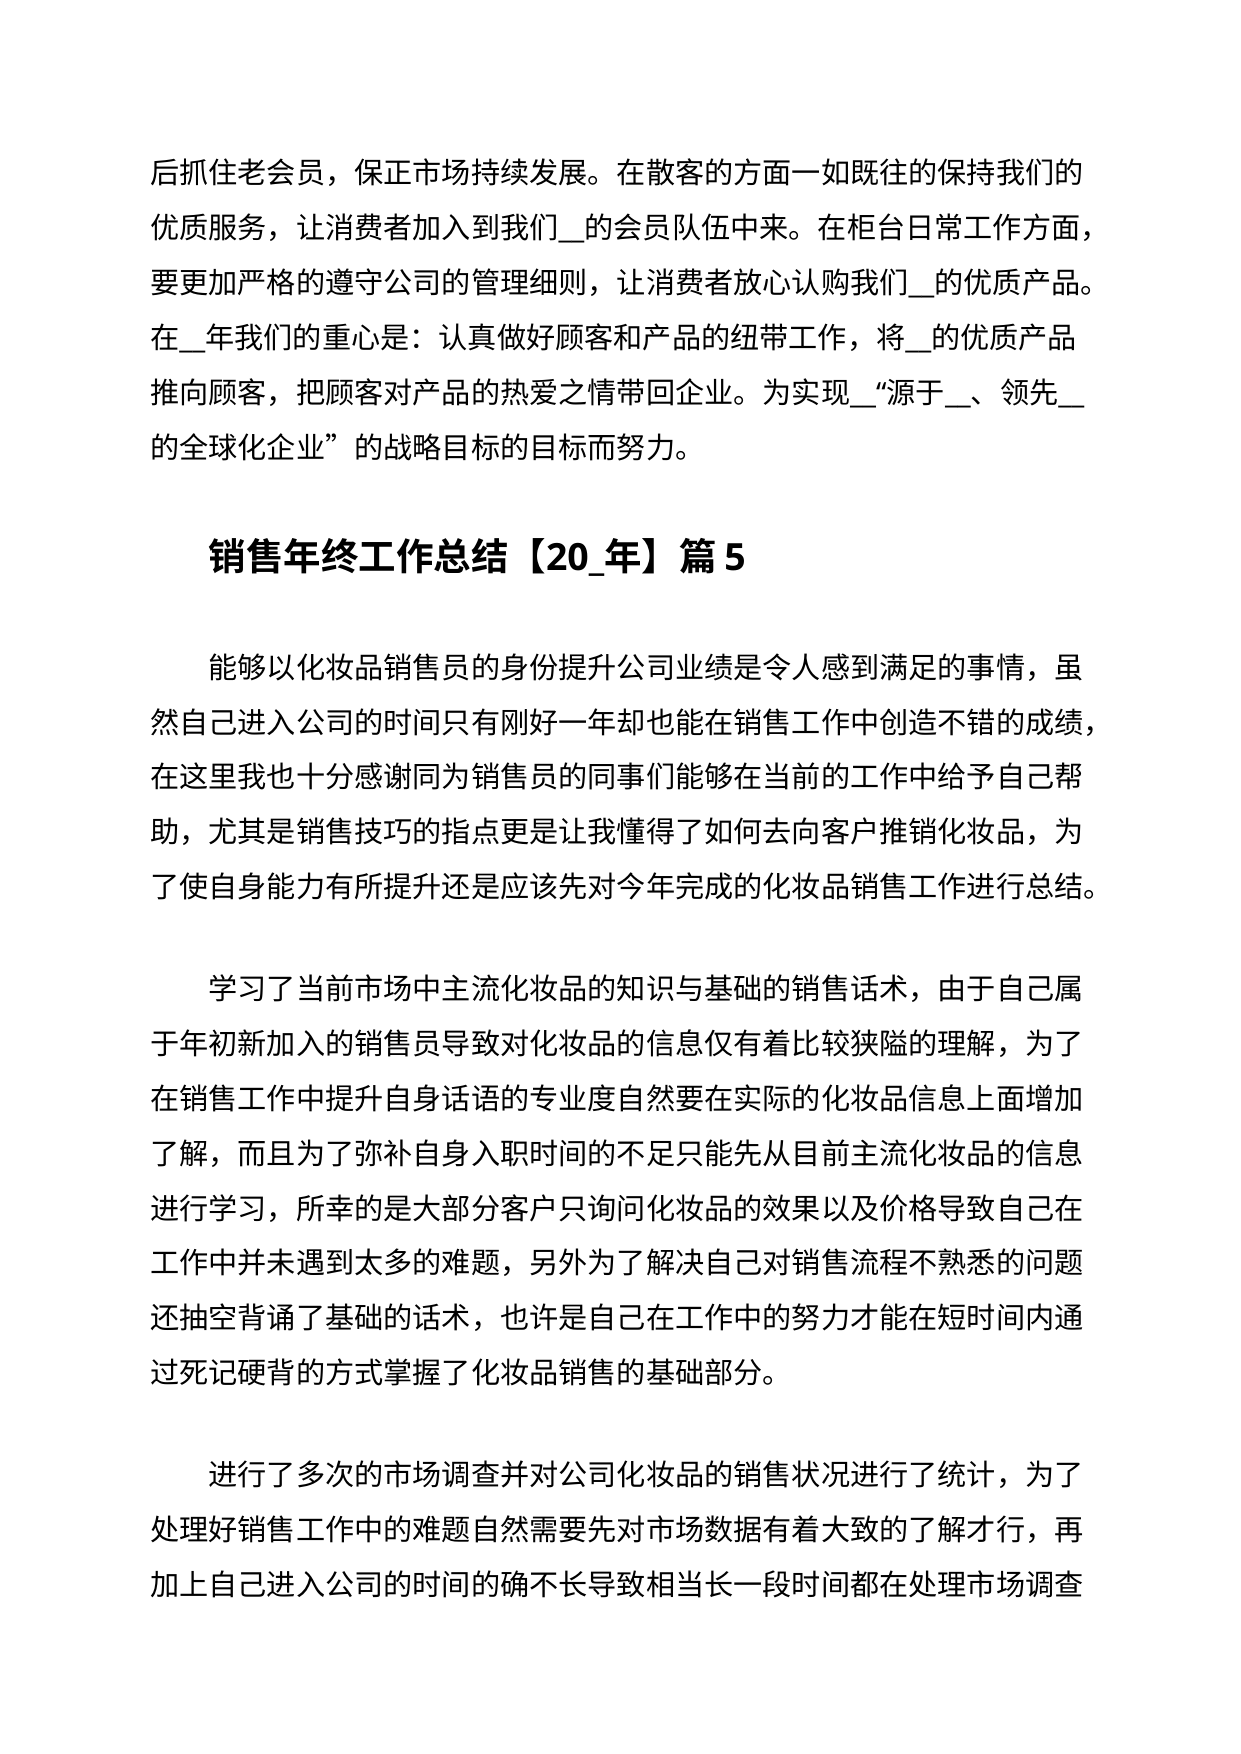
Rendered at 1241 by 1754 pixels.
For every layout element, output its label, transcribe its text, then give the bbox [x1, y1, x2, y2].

text 能够以化妆品销售员的身份提升公司业绩是令人感到满足的事情，虽然自己进入公司的时间只有刚好一年却也能在销售工作中创造不错的成绩，在这里我也十分感谢同为销售员的同事们能够在当前的工作中给予自己帮助，尤其是销售技巧的指点更是让我懂得了如何去向客户推销化妆品，为了使自身能力有所提升还是应该先对今年完成的化妆品销售工作进行总结。 [150, 644, 1090, 906]
text 学习了当前市场中主流化妆品的知识与基础的销售话术，由于自己属于年初新加入的销售员导致对化妆品的信息仅有着比较狭隘的理解，为了在销售工作中提升自身话语的专业度自然要在实际的化妆品信息上面增加了解，而且为了弥补自身入职时间的不足只能先从目前主流化妆品的信息进行学习，所幸的是大部分客户只询问化妆品的效果以及价格导致自己在工作中并未遇到太多的难题，另外为了解决自己对销售流程不熟悉的问题还抽空背诵了基础的话术，也许是自己在工作中的努力才能在短时间内通过死记硬背的方式掌握了化妆品销售的基础部分。 [150, 966, 1090, 1392]
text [150, 1452, 1090, 1604]
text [150, 150, 1090, 467]
text 销售年终工作总结【20_年】篇5 [150, 527, 1090, 581]
